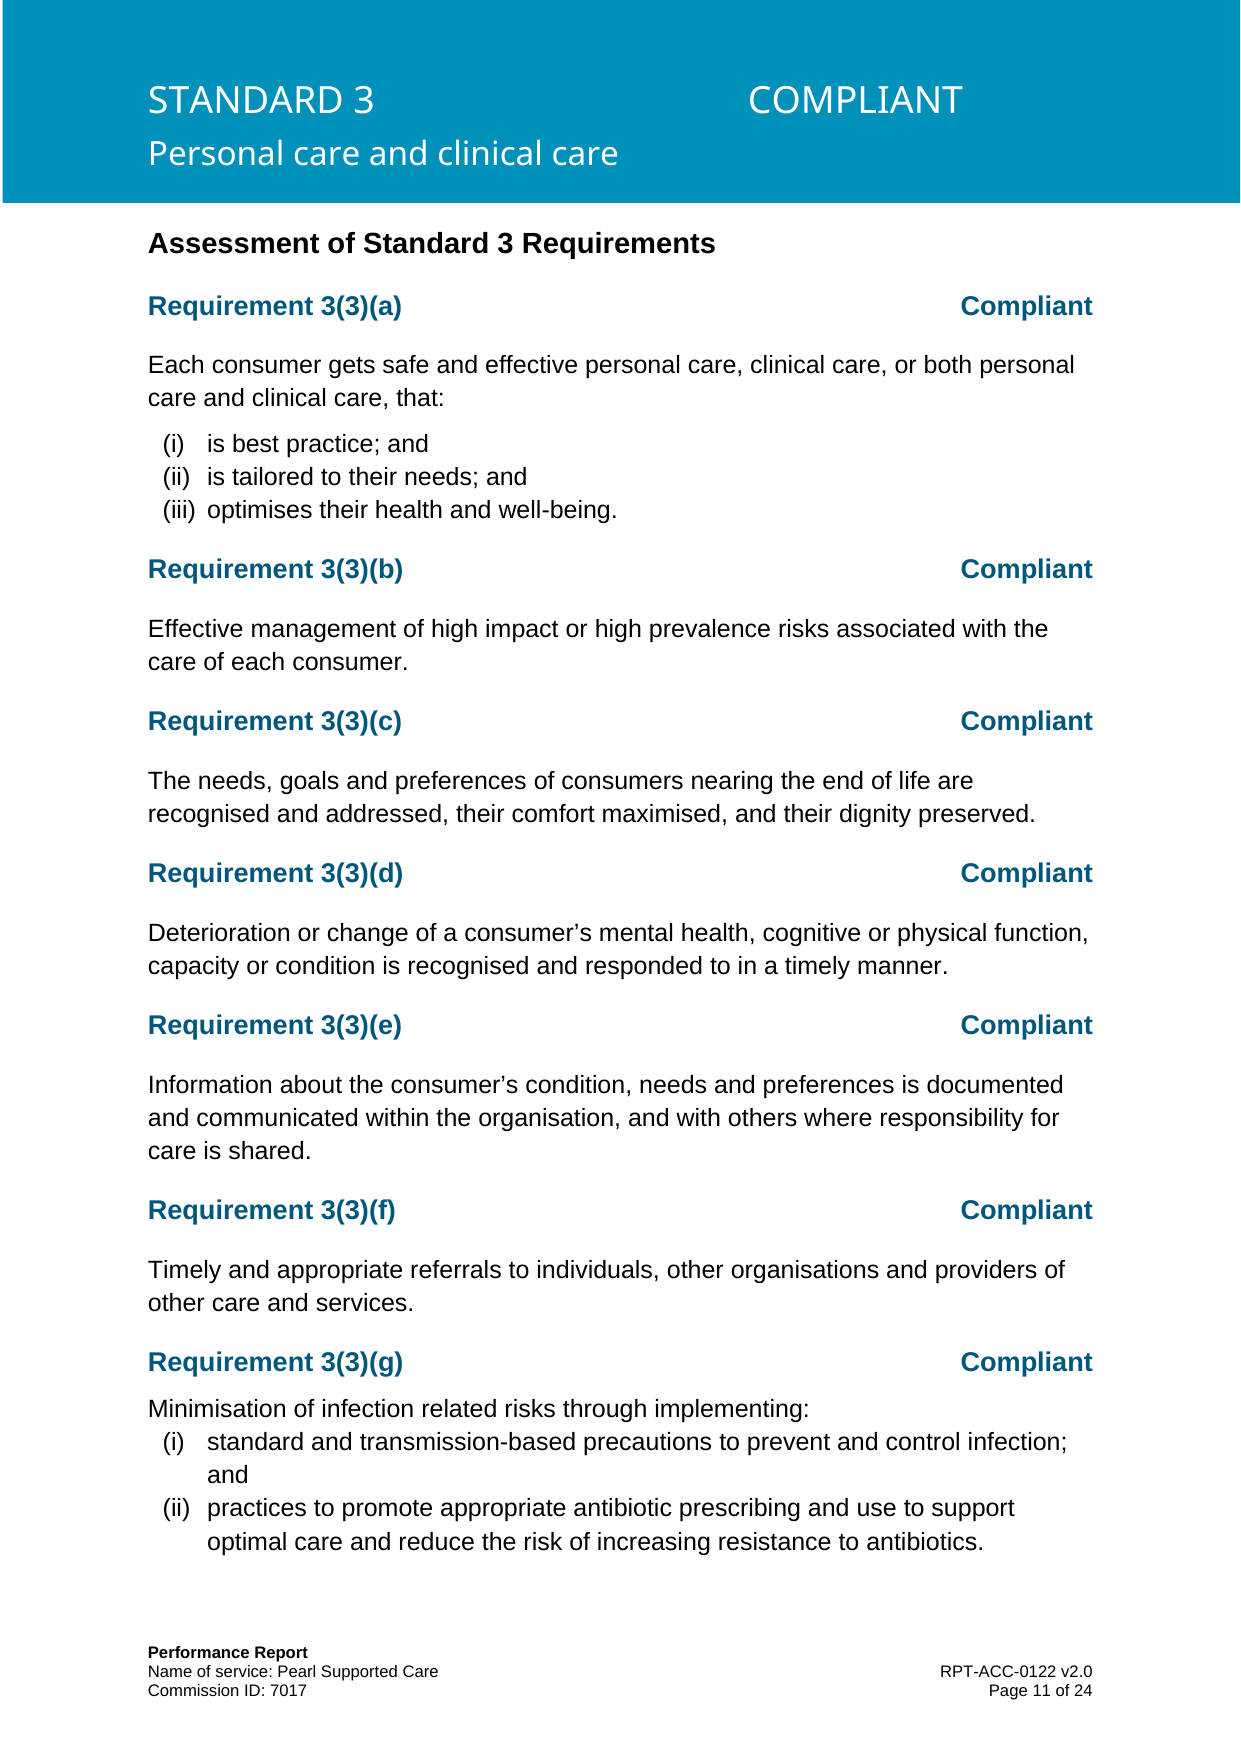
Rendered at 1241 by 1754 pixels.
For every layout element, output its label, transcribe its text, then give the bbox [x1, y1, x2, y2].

subtitle Requirement 3(3)(c) Compliant [148, 705, 1092, 736]
text The needs, goals and preferences of consumers nearing the end of life are recognised and addressed, their comfort maximised, and their dignity preserved. [148, 766, 1092, 828]
text Timely and appropriate referrals to individuals, other organisations and providers of other care and services. [148, 1255, 1092, 1317]
text Deterioration or change of a consumer’s mental health, cognitive or physical function, capacity or condition is recognised and responded to in a timely manner. [148, 918, 1092, 980]
text Minimisation of infection related risks through implementing: [148, 1394, 1092, 1423]
subtitle Requirement 3(3)(g) Compliant [148, 1346, 1092, 1377]
list optimises their health and well-being. [162, 495, 1092, 524]
subtitle Requirement 3(3)(a) Compliant [148, 289, 1092, 321]
subtitle Assessment of Standard 3 Requirements [148, 226, 1092, 259]
subtitle Requirement 3(3)(d) Compliant [148, 857, 1092, 888]
subtitle Requirement 3(3)(e) Compliant [148, 1009, 1092, 1040]
text Each consumer gets safe and effective personal care, clinical care, or both personal care and clinical care, that: [148, 350, 1092, 412]
list standard and transmission-based precautions to prevent and control infection; and [162, 1427, 1092, 1489]
text Effective management of high impact or high prevalence risks associated with the care of each consumer. [148, 614, 1092, 676]
list is best practice; and [162, 429, 1092, 458]
list practices to promote appropriate antibiotic prescribing and use to support optimal care and reduce the risk of increasing resistance to antibiotics. [162, 1493, 1092, 1555]
subtitle Requirement 3(3)(f) Compliant [148, 1194, 1092, 1225]
text Information about the consumer’s condition, needs and preferences is documented and communicated within the organisation, and with others where responsibility for care is shared. [148, 1070, 1092, 1165]
list is tailored to their needs; and [162, 462, 1092, 491]
subtitle Requirement 3(3)(b) Compliant [148, 553, 1092, 584]
